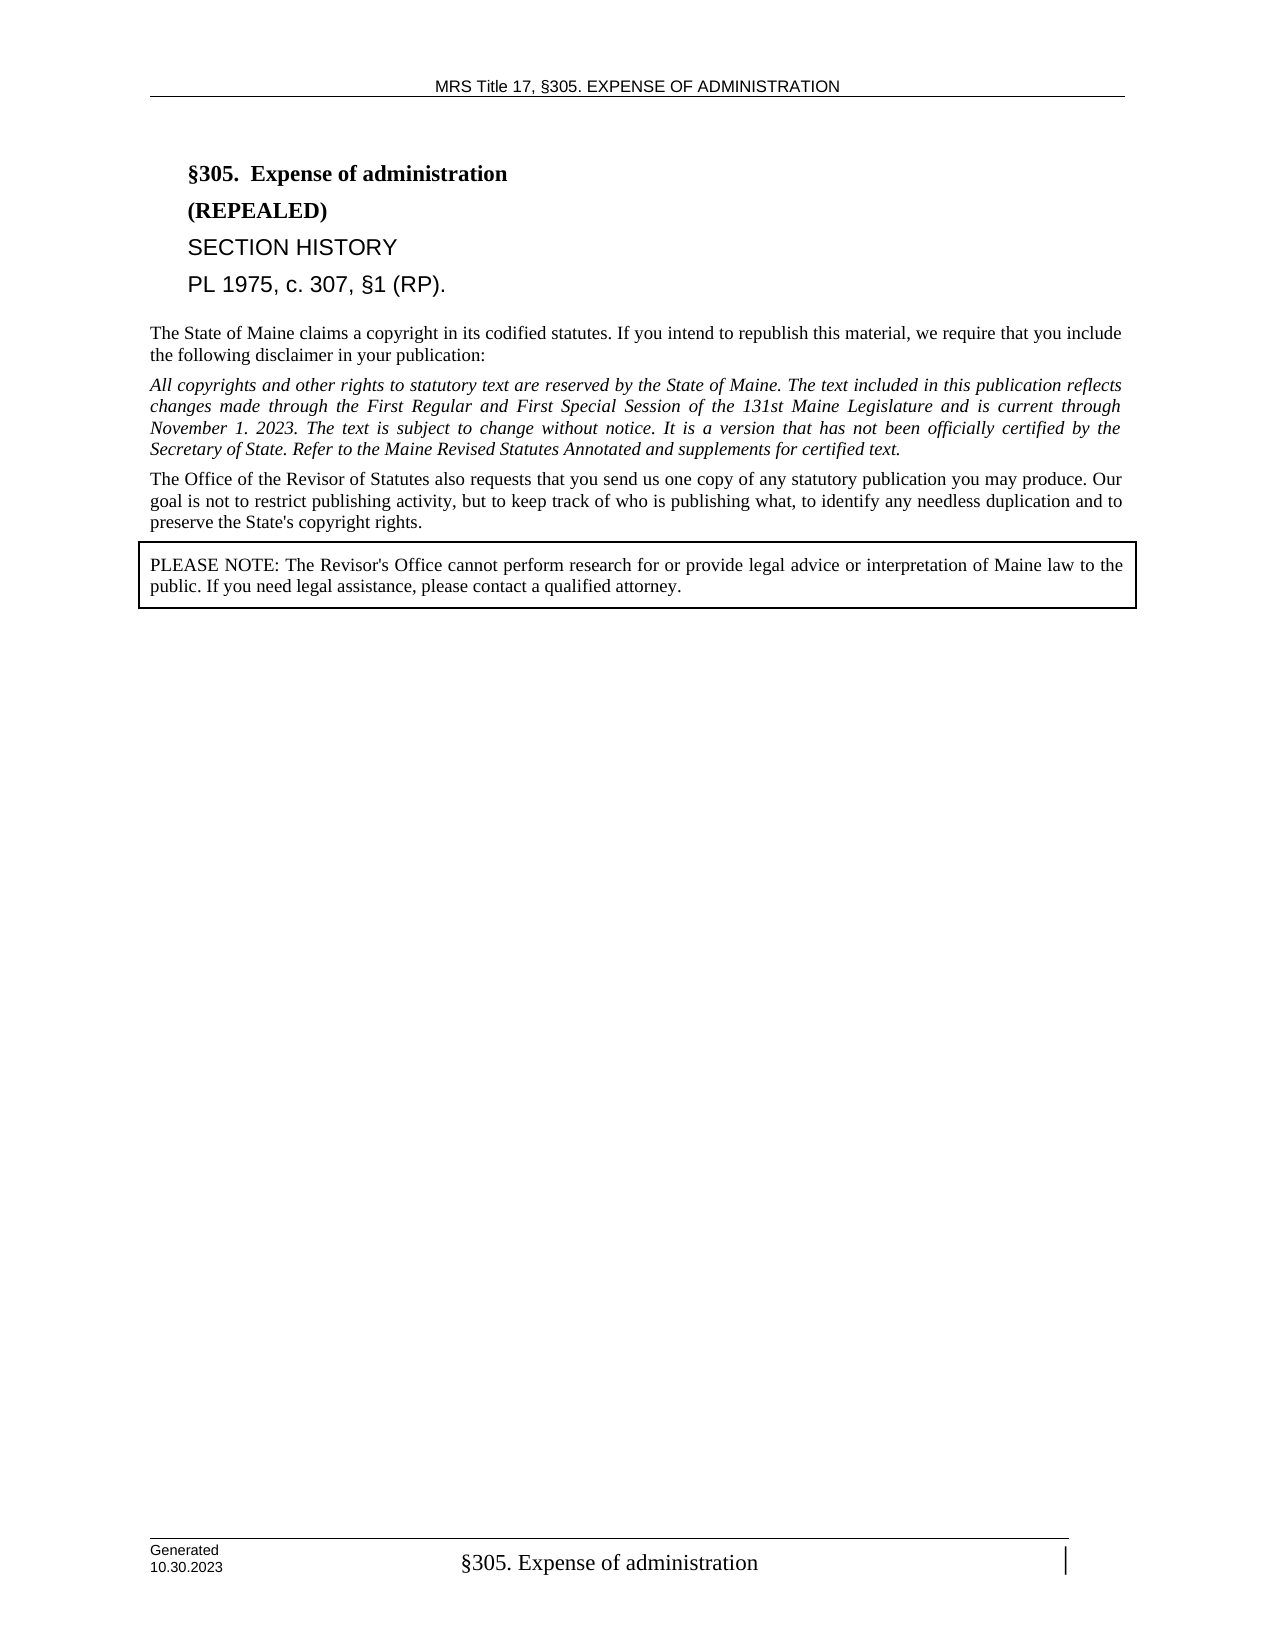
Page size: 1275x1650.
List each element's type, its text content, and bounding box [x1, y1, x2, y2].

text The Office of the Revisor of Statutes also requests that you send us one copy of any statutory publication you may produce. Our goal is not to restrict publishing activity, but to keep track of who is publishing what, to identify any needless duplication and to preserve the State's copyright rights. [150, 468, 1125, 533]
text All copyrights and other rights to statutory text are reserved by the State of Maine. The text included in this publication reflects changes made through the First Regular and First Special Session of the 131st Maine Legislature and is current through November 1. 2023 . The text is subject to change without notice. It is a version that has not been officially certified by the Secretary of State. Refer to the Maine Revised Statutes Annotated and supplements for certified text. [150, 373, 1125, 460]
text (REPEALED) [187, 197, 1125, 223]
text PLEASE NOTE: The Revisor's Office cannot perform research for or provide legal advice or interpretation of Maine law to the public. If you need legal assistance, please contact a qualified attorney. [140, 543, 1135, 607]
text PL 1975, c. 307, §1 (RP). [187, 271, 1125, 297]
text The State of Maine claims a copyright in its codified statutes. If you intend to republish this material, we require that you include the following disclaimer in your publication: [150, 322, 1125, 365]
text §305. Expense of administration [187, 160, 1125, 187]
text SECTION HISTORY [187, 234, 1125, 260]
